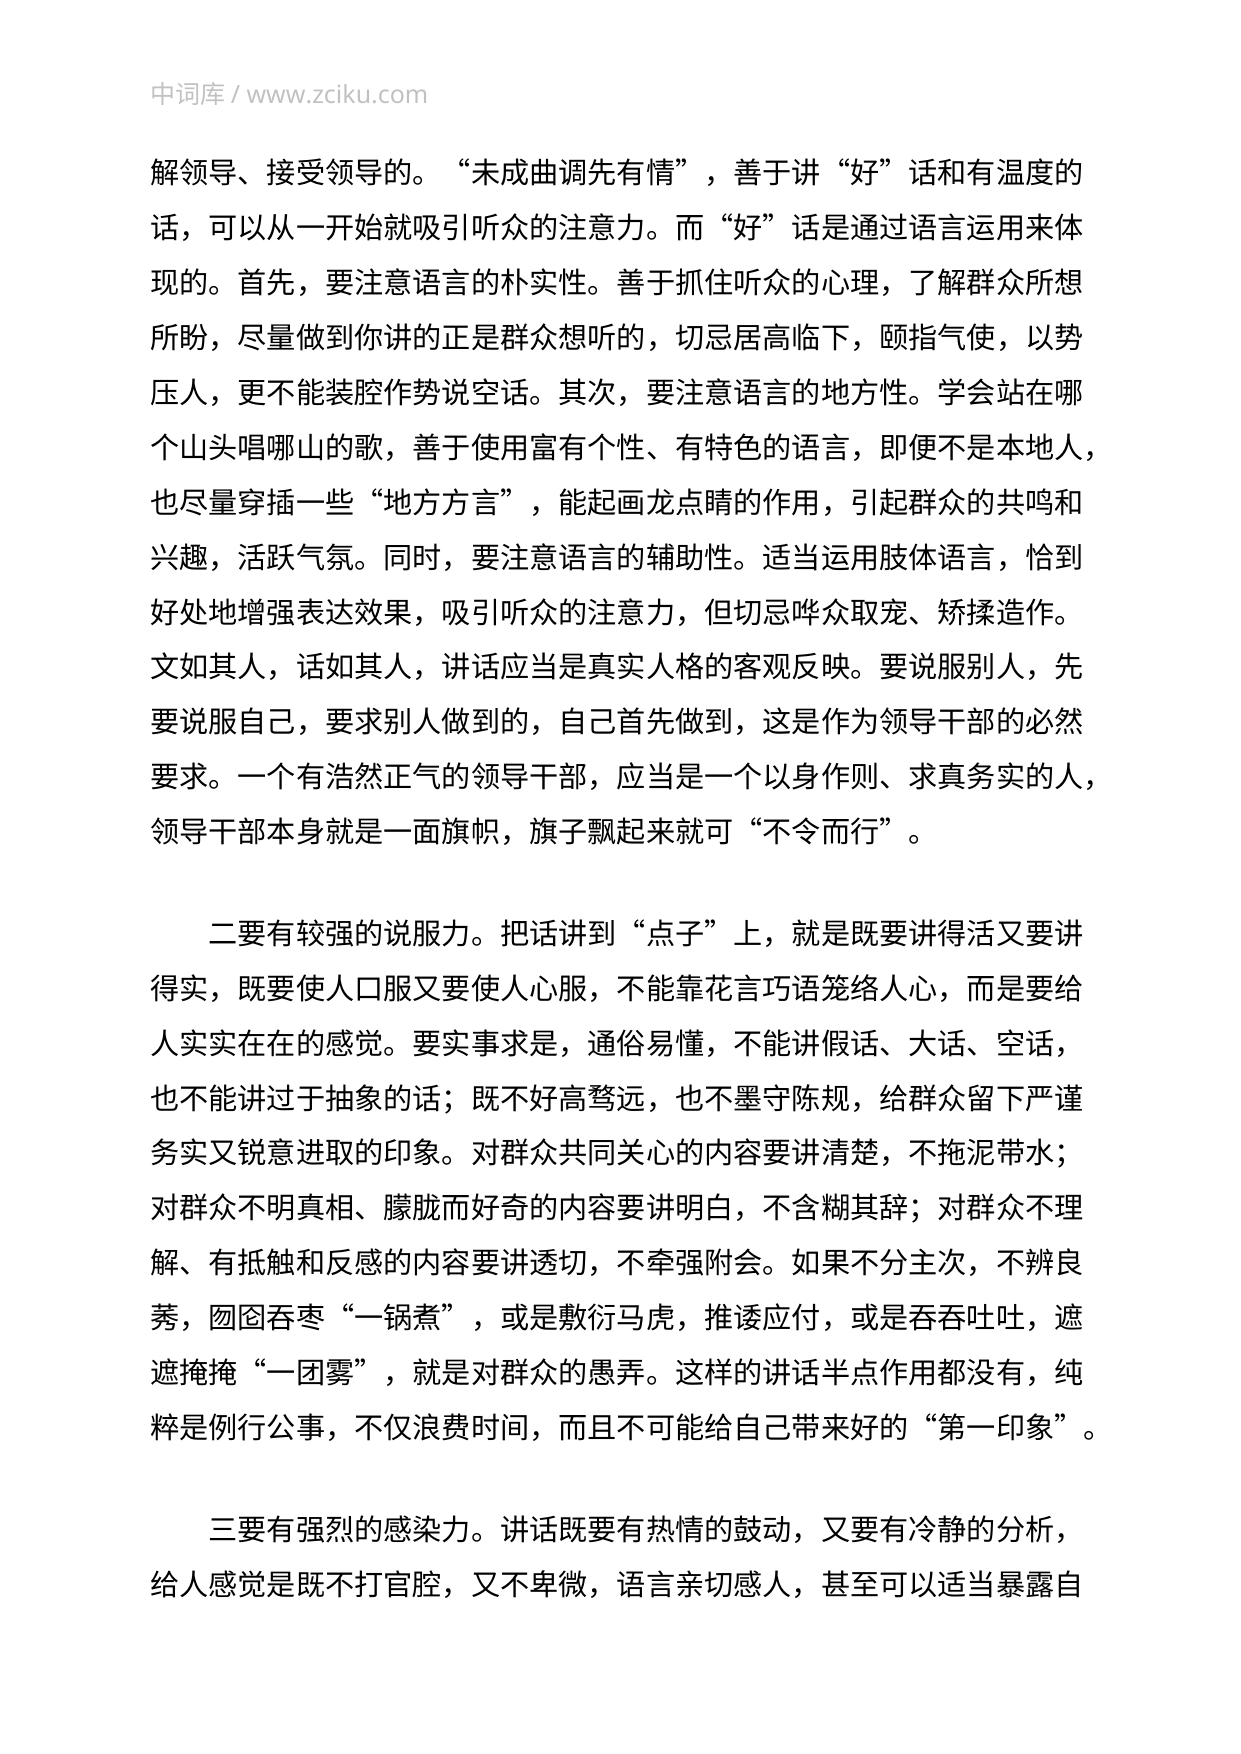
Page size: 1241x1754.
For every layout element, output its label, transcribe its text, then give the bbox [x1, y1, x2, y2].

text 二要有较强的说服力。把话讲到“点子”上，就是既要讲得活又要讲得实，既要使人口服又要使人心服，不能靠花言巧语笼络人心，而是要给人实实在在的感觉。要实事求是，通俗易懂，不能讲假话、大话、空话，也不能讲过于抽象的话；既不好高骛远，也不墨守陈规，给群众留下严谨务实又锐意进取的印象。对群众共同关心的内容要讲清楚，不拖泥带水；对群众不明真相、朦胧而好奇的内容要讲明白，不含糊其辞；对群众不理解、有抵触和反感的内容要讲透切，不牵强附会。如果不分主次，不辨良莠，囫囵吞枣“一锅煮”，或是敷衍马虎，推诿应付，或是吞吞吐吐，遮遮掩掩“一团雾”，就是对群众的愚弄。这样的讲话半点作用都没有，纯粹是例行公事，不仅浪费时间，而且不可能给自己带来好的“第一印象”。 [150, 911, 1090, 1447]
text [150, 1506, 1090, 1603]
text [150, 150, 1090, 851]
